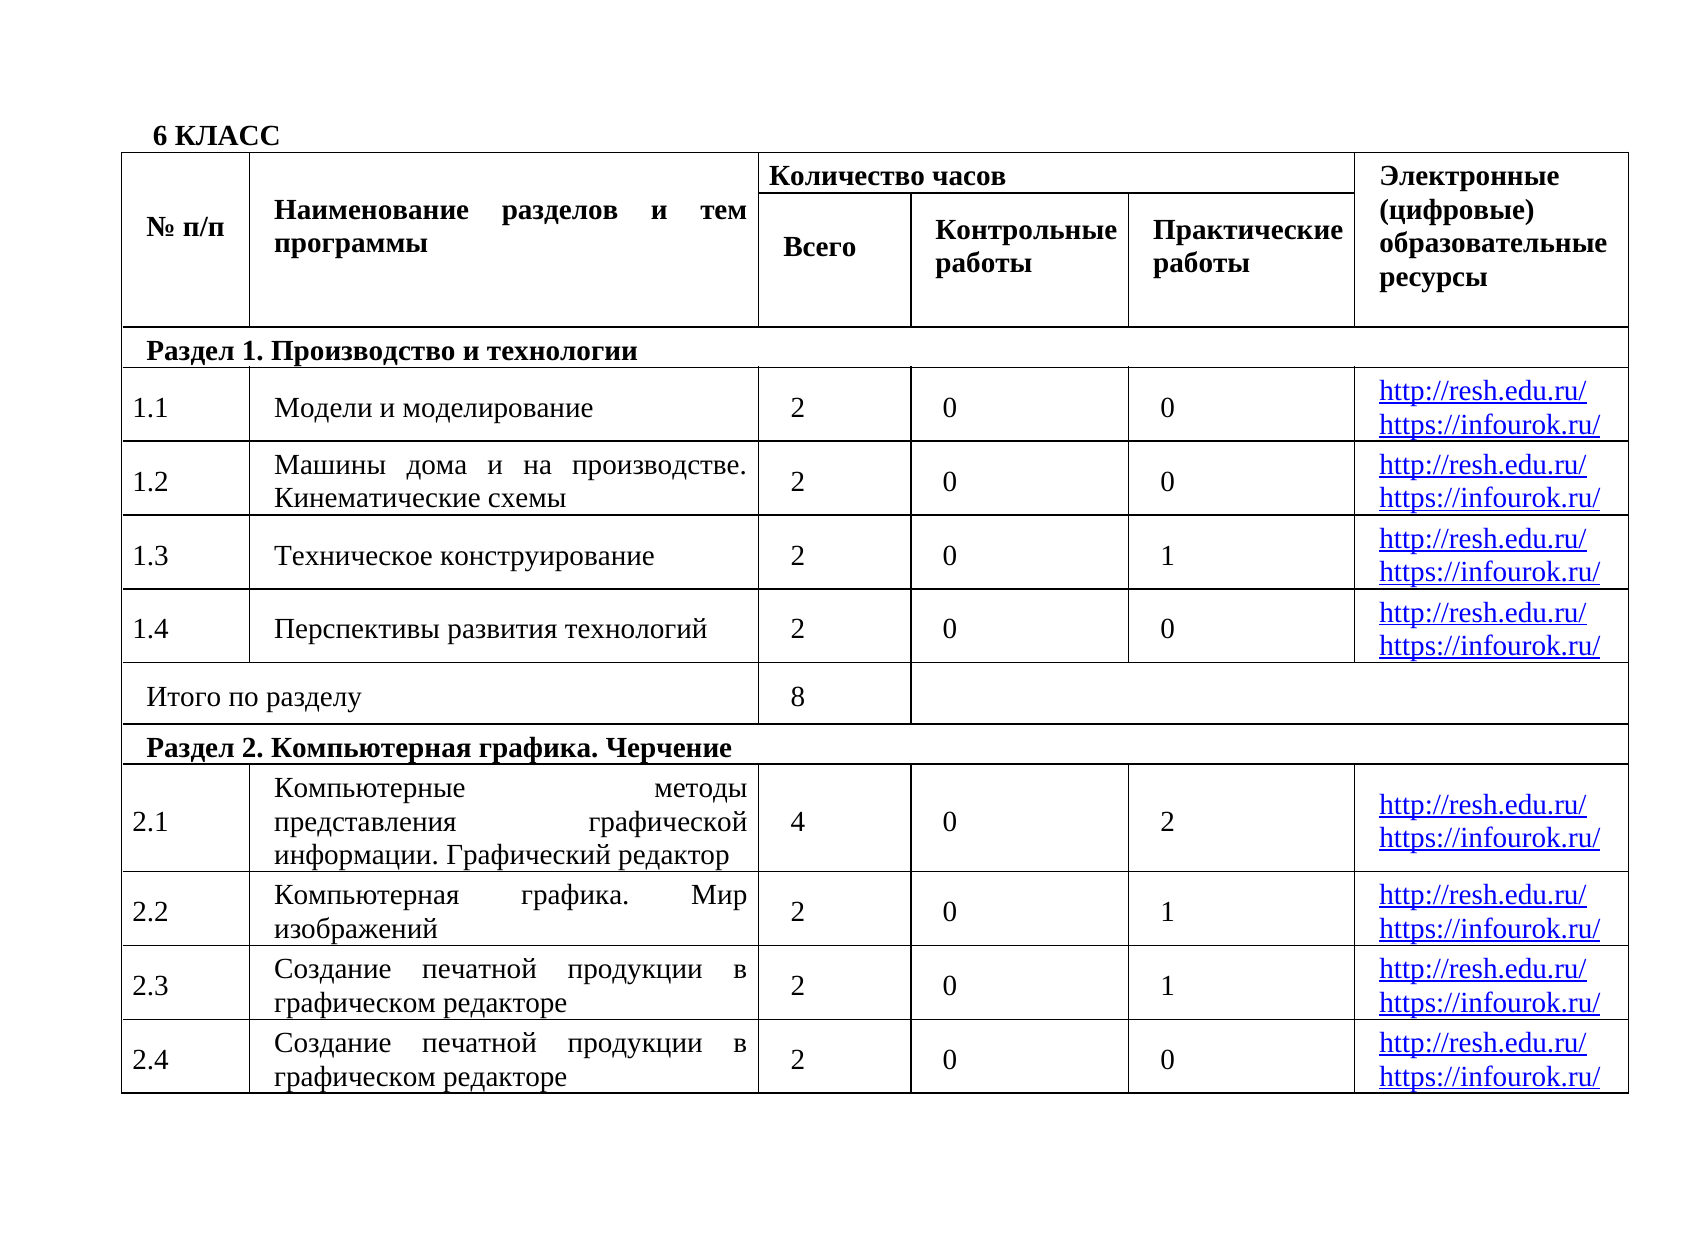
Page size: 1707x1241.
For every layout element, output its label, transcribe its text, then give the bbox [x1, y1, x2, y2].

table_cell Итого по разделу [122, 663, 758, 723]
table_cell 0 [912, 516, 1128, 588]
table_header Наименование разделов и тем программы [250, 153, 758, 326]
table_cell 2.3 [122, 946, 249, 1018]
table_cell Всего [759, 194, 910, 326]
table_cell 2 [759, 516, 910, 588]
table_cell Создание печатной продукции в графическом редакторе [250, 1020, 758, 1092]
table_cell 2 [759, 368, 910, 440]
table_cell http://resh.edu.ru/ https://infourok.ru/ [1355, 590, 1628, 662]
table_cell 2 [759, 1020, 910, 1092]
table_cell 1.1 [122, 368, 249, 440]
table_cell http://resh.edu.ru/ https://infourok.ru/ [1355, 368, 1628, 440]
table_cell 0 [912, 946, 1128, 1018]
table_cell Раздел 2. Компьютерная графика. Черчение [122, 724, 1628, 763]
table_cell Компьютерная графика. Мир изображений [250, 872, 758, 944]
table_cell 1 [1129, 516, 1354, 588]
table_cell 0 [1129, 368, 1354, 440]
table_cell 2 [759, 872, 910, 944]
table_cell 1.4 [122, 589, 249, 662]
table_cell [912, 663, 1628, 723]
table_cell Перспективы развития технологий [250, 590, 758, 662]
table_cell 4 [759, 765, 910, 871]
table_cell 0 [912, 368, 1128, 440]
table_cell 1 [1129, 872, 1354, 944]
table_cell Создание печатной продукции в графическом редакторе [250, 946, 758, 1018]
table_header Количество часов [759, 153, 1354, 192]
text 6 КЛАСС [145, 118, 1618, 152]
table_cell Контрольные работы [912, 194, 1128, 326]
table_cell 2.2 [122, 872, 249, 944]
table_cell 2 [759, 590, 910, 662]
table_cell 2 [1129, 765, 1354, 871]
table_cell 1.2 [122, 441, 249, 514]
table_cell Машины дома и на производстве. Кинематические схемы [250, 442, 758, 514]
table_cell http://resh.edu.ru/ https://infourok.ru/ [1355, 442, 1628, 514]
table_cell http://resh.edu.ru/ https://infourok.ru/ [1355, 765, 1628, 871]
table_cell 1.3 [122, 515, 249, 588]
table_cell Практические работы [1129, 194, 1354, 326]
table_cell 0 [912, 872, 1128, 944]
table_cell Компьютерные методы представления графической информации. Графический редактор [250, 765, 758, 871]
table_cell 2 [759, 946, 910, 1018]
table_cell 0 [1129, 1020, 1354, 1092]
table_cell 0 [912, 590, 1128, 662]
table_cell Техническое конструирование [250, 516, 758, 588]
table_cell http://resh.edu.ru/ https://infourok.ru/ [1355, 516, 1628, 588]
table_cell Модели и моделирование [250, 368, 758, 440]
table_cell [1355, 1020, 1628, 1092]
table_cell 0 [912, 1020, 1128, 1092]
table_cell http://resh.edu.ru/ https://infourok.ru/ [1355, 872, 1628, 944]
table_cell 8 [759, 663, 910, 723]
table_cell 0 [912, 442, 1128, 514]
table_header № п/п [122, 153, 249, 326]
table_cell 2.4 [122, 1020, 249, 1092]
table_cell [1355, 946, 1628, 1018]
table_cell 0 [1129, 590, 1354, 662]
table_cell 2.1 [122, 764, 249, 871]
table_cell 1 [1129, 946, 1354, 1018]
table_header Электронные (цифровые) образовательные ресурсы [1355, 153, 1628, 326]
table_cell Раздел 1. Производство и технологии [122, 327, 1628, 366]
table_cell 2 [759, 442, 910, 514]
table_cell 0 [912, 765, 1128, 871]
table_cell 0 [1129, 442, 1354, 514]
